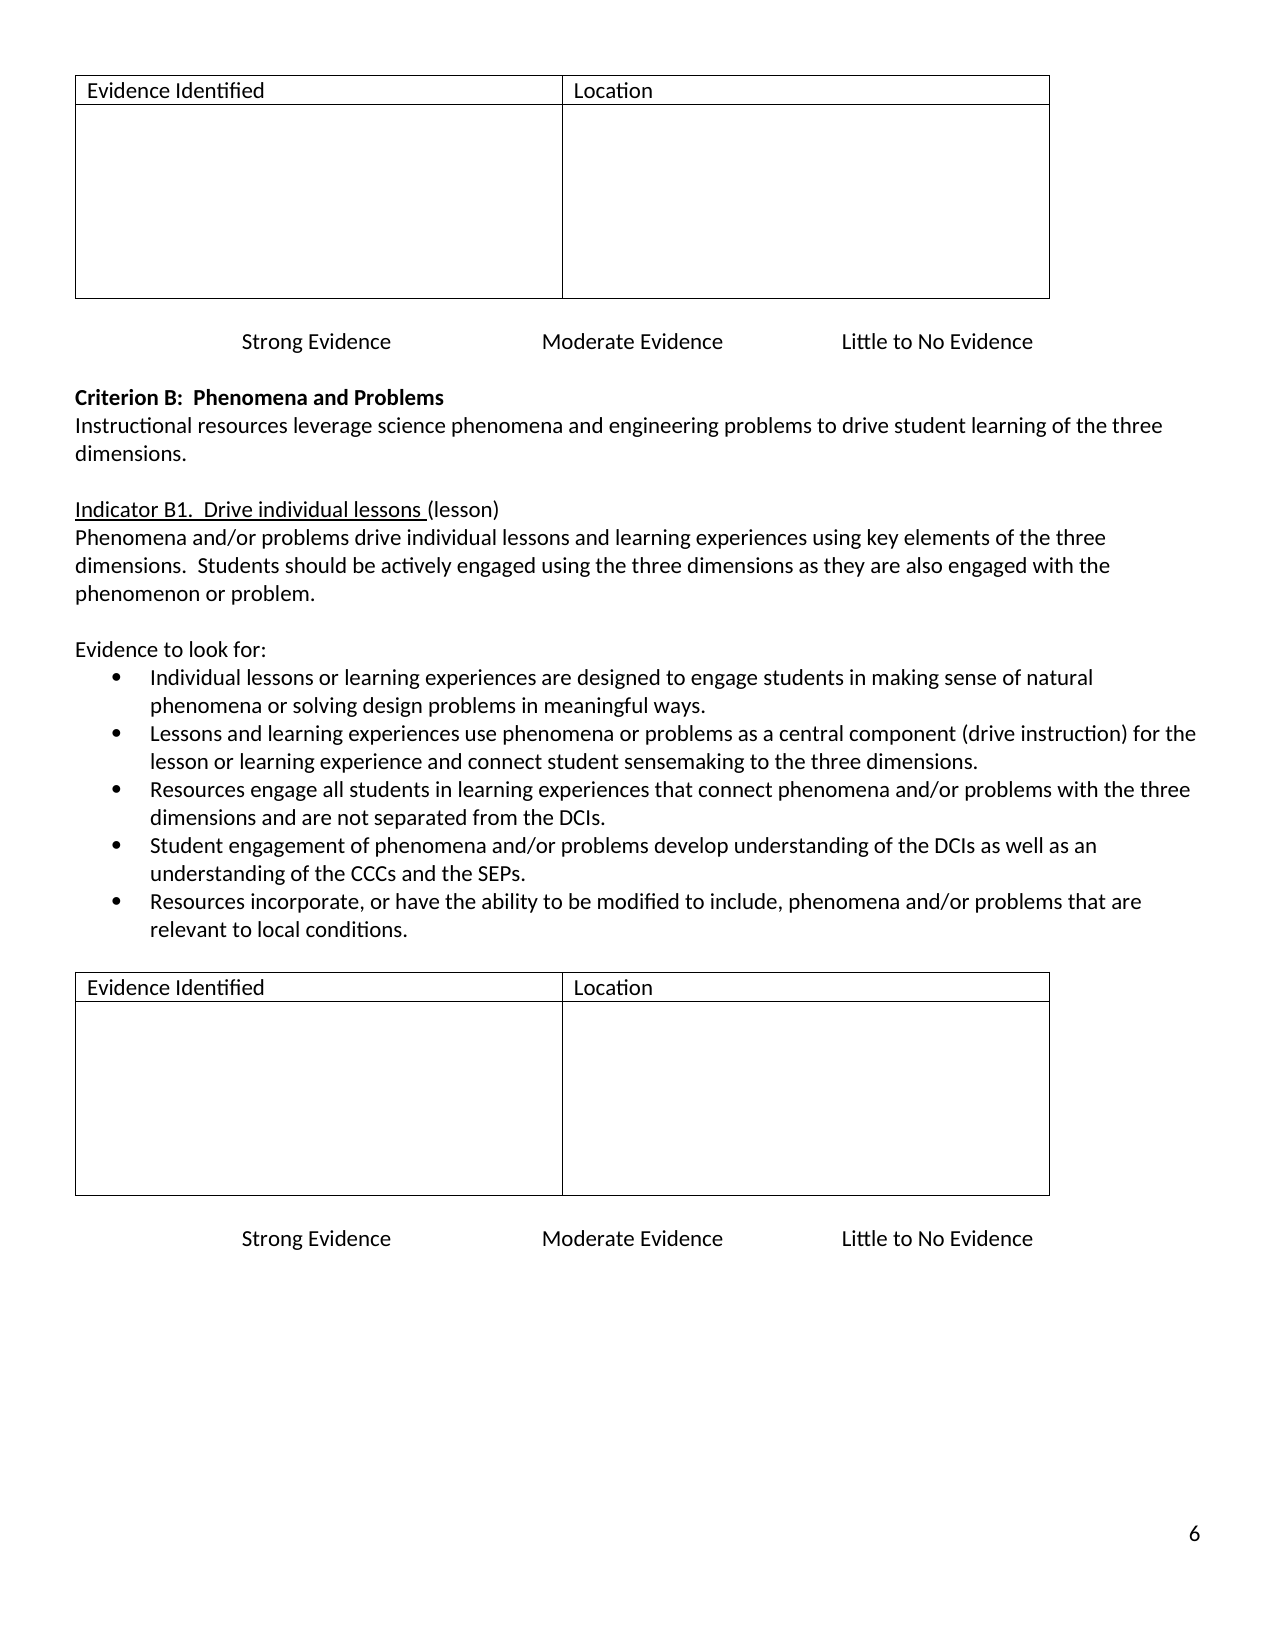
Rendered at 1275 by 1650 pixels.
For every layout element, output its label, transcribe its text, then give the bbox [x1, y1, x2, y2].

list Resources engage all students in learning experiences that connect phenomena and/or problems with the three dimensions and are not separated from the DCIs. [112, 775, 1200, 831]
table_cell [563, 1002, 1049, 1194]
table_header Evidence Identified [76, 76, 562, 104]
table_cell [563, 105, 1049, 298]
table_header Location [563, 76, 1049, 104]
table_header Location [563, 973, 1049, 1001]
text Indicator B1. Drive individual lessons (lesson) [75, 495, 1200, 523]
text Criterion B: Phenomena and Problems [75, 383, 1200, 411]
table_header Evidence Identified [76, 973, 562, 1001]
table_cell [76, 105, 562, 298]
list Lessons and learning experiences use phenomena or problems as a central component (drive instruction) for the lesson or learning experience and connect student sensemaking to the three dimensions. [112, 719, 1200, 775]
list Resources incorporate, or have the ability to be modified to include, phenomena and/or problems that are relevant to local conditions. [112, 887, 1200, 943]
list Student engagement of phenomena and/or problems develop understanding of the DCIs as well as an understanding of the CCCs and the SEPs. [112, 831, 1200, 887]
text Strong Evidence Moderate Evidence Little to No Evidence [75, 327, 1200, 355]
table_cell [76, 1002, 562, 1194]
text Evidence to look for: [75, 635, 1200, 663]
text Strong Evidence Moderate Evidence Little to No Evidence [75, 1224, 1200, 1252]
text Phenomena and/or problems drive individual lessons and learning experiences using key elements of the three dimensions. Students should be actively engaged using the three dimensions as they are also engaged with the phenomenon or problem. [75, 523, 1200, 607]
list Individual lessons or learning experiences are designed to engage students in making sense of natural phenomena or solving design problems in meaningful ways. [112, 663, 1200, 719]
text Instructional resources leverage science phenomena and engineering problems to drive student learning of the three dimensions. [75, 411, 1200, 467]
